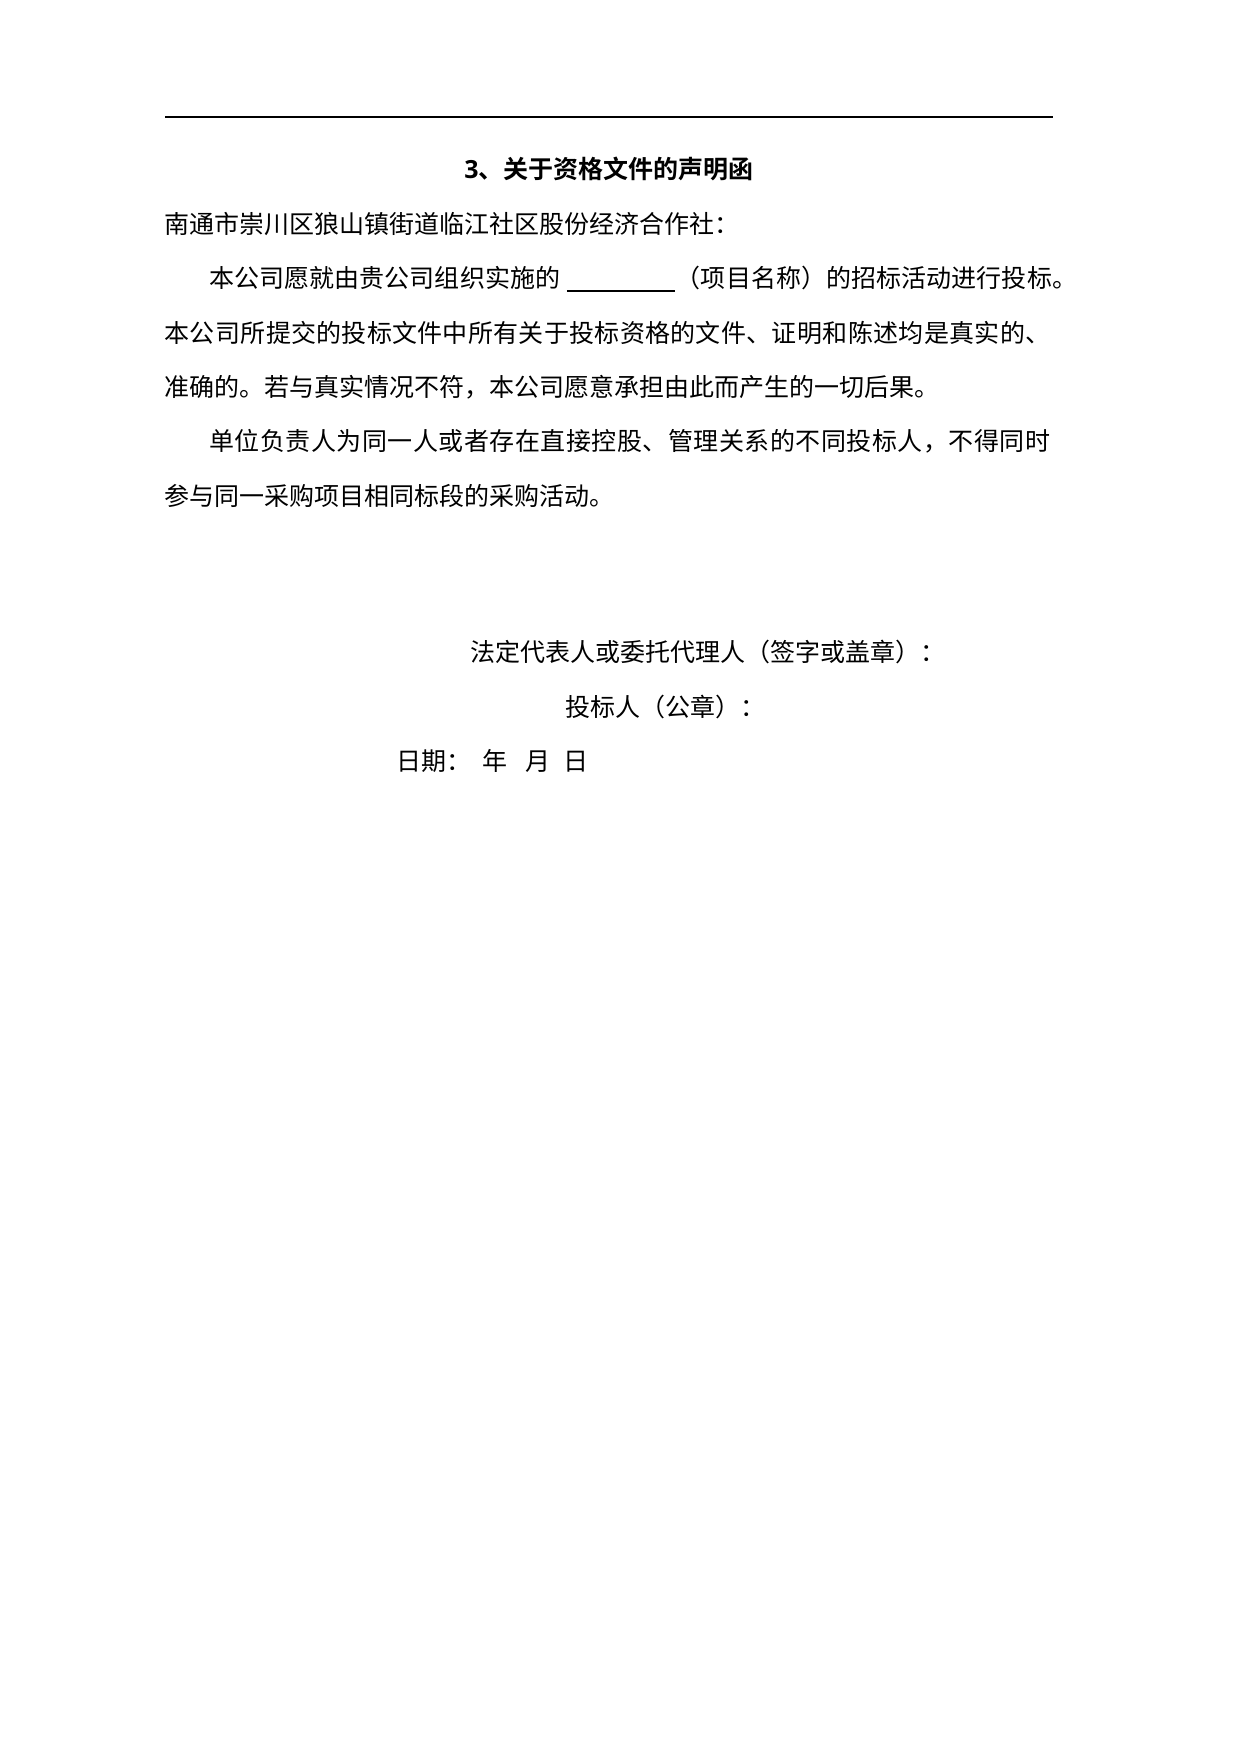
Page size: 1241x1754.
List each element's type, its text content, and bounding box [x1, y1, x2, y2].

text 3、关于资格文件的声明函 [164, 150, 1053, 186]
text 南通市崇川区狼山镇街道临江社区股份经济合作社： [164, 204, 1053, 241]
text 日期： 年 月 日 [165, 741, 1053, 778]
text 本公司愿就由贵公司组织实施的 （项目名称）的招标活动进行投标。本公司所提交的投标文件中所有关于投标资格的文件、证明和陈述均是真实的、准确的。若与真实情况不符，本公司愿意承担由此而产生的一切后果。 [164, 259, 1053, 404]
text 法定代表人或委托代理人（签字或盖章）： [165, 633, 1053, 669]
text 投标人（公章）： [165, 687, 1053, 723]
text 单位负责人为同一人或者存在直接控股、管理关系的不同投标人，不得同时参与同一采购项目相同标段的采购活动。 [164, 422, 1053, 512]
